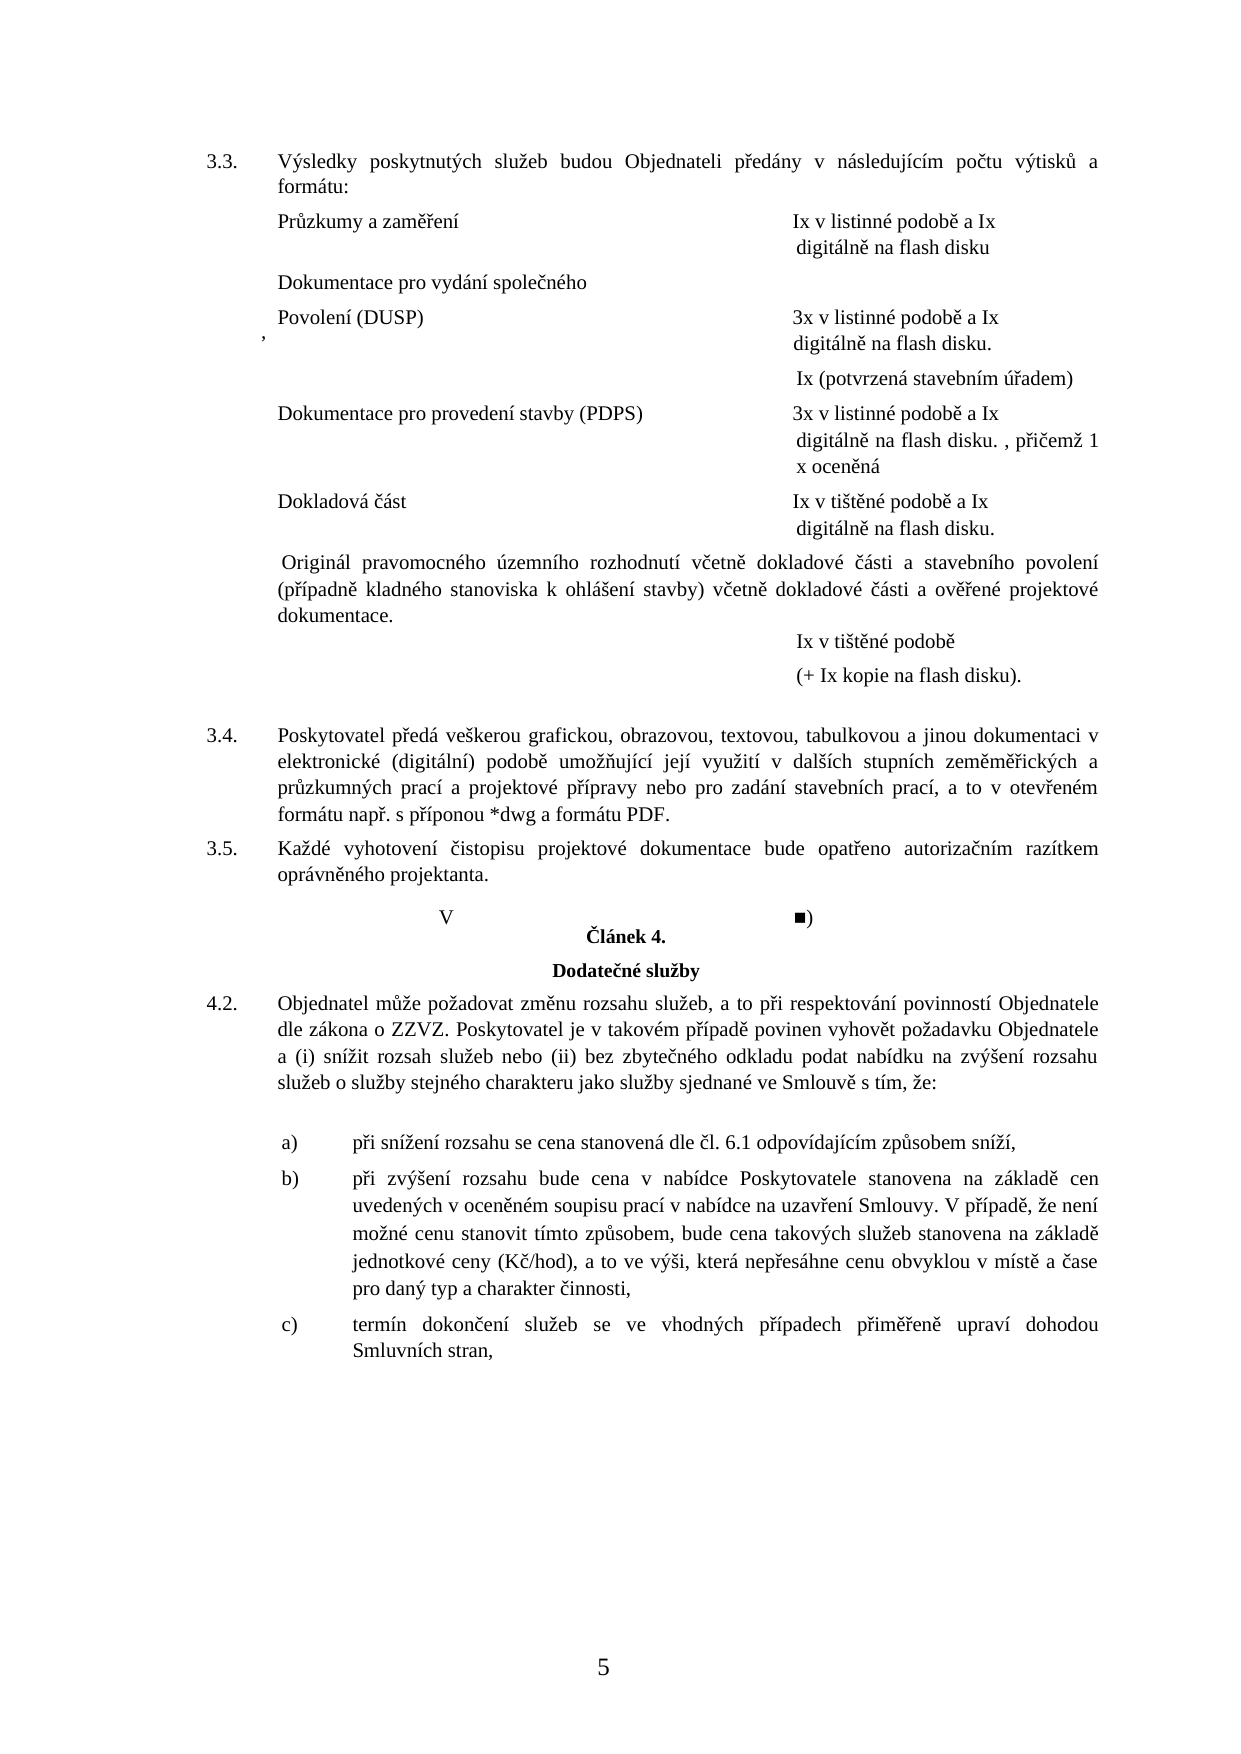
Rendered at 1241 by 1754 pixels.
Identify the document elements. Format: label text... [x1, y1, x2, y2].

list termín dokončení služeb se ve vhodných případech přiměřeně upraví dohodou Smluvních stran, [281, 1312, 1100, 1362]
text digitálně na flash disku. [796, 516, 1100, 539]
text V ■) [152, 905, 1100, 929]
text Dodatečné služby [152, 959, 1100, 982]
text Ix v tištěné podobě [796, 629, 1100, 653]
text digitálně na flash disku. , přičemž 1 x oceněná [796, 428, 1100, 478]
list Každé vyhotovení čistopisu projektové dokumentace bude opatřeno autorizačním razítkem oprávněného projektanta. [206, 836, 1100, 886]
text Dokumentace pro provedení stavby (PDPS) 3x v listinné podobě a Ix [277, 401, 1100, 425]
text Dokladová část Ix v tištěné podobě a Ix [277, 489, 1100, 513]
text Článek 4. [152, 929, 1100, 947]
text (+ Ix kopie na flash disku). [796, 663, 1100, 687]
text ’ digitálně na flash disku. [152, 331, 1100, 355]
text Ix (potvrzená stavebním úřadem) [796, 366, 1100, 390]
text Dokumentace pro vydání společného [277, 270, 1100, 294]
text digitálně na flash disku [796, 235, 1100, 259]
text Povolení (DUSP) 3x v listinné podobě a Ix [277, 304, 1100, 329]
list Objednatel může požadovat změnu rozsahu služeb, a to při respektování povinností Objednatele dle zákona o ZZVZ. Poskytovatel je v takovém případě povinen vyhovět požadavku Objednatele a (i) snížit rozsah služeb nebo (ii) bez zbytečného odkladu podat nabídku na zvýšení rozsahu služeb o služby stejného charakteru jako služby sjednané ve Smlouvě s tím, že: [206, 991, 1100, 1094]
list Poskytovatel předá veškerou grafickou, obrazovou, textovou, tabulkovou a jinou dokumentaci v elektronické (digitální) podobě umožňující její využití v dalších stupních zeměměřických a průzkumných prací a projektové přípravy nebo pro zadání stavebních prací, a to v otevřeném formátu např. s příponou *dwg a formátu PDF. [206, 723, 1100, 826]
list Výsledky poskytnutých služeb budou Objednateli předány v následujícím počtu výtisků a formátu: [206, 149, 1100, 198]
list při snížení rozsahu se cena stanovená dle čl. 6.1 odpovídajícím způsobem sníží, [281, 1130, 1100, 1154]
list při zvýšení rozsahu bude cena v nabídce Poskytovatele stanovena na základě cen uvedených v oceněném soupisu prací v nabídce na uzavření Smlouvy. V případě, že není možné cenu stanovit tímto způsobem, bude cena takových služeb stanovena na základě jednotkové ceny (Kč/hod), a to ve výši, která nepřesáhne cenu obvyklou v místě a čase pro daný typ a charakter činnosti, [281, 1166, 1100, 1300]
text Originál pravomocného územního rozhodnutí včetně dokladové části a stavebního povolení (případně kladného stanoviska k ohlášení stavby) včetně dokladové části a ověřené projektové dokumentace. [277, 550, 1100, 627]
text Průzkumy a zaměření Ix v listinné podobě a Ix [277, 208, 1100, 233]
